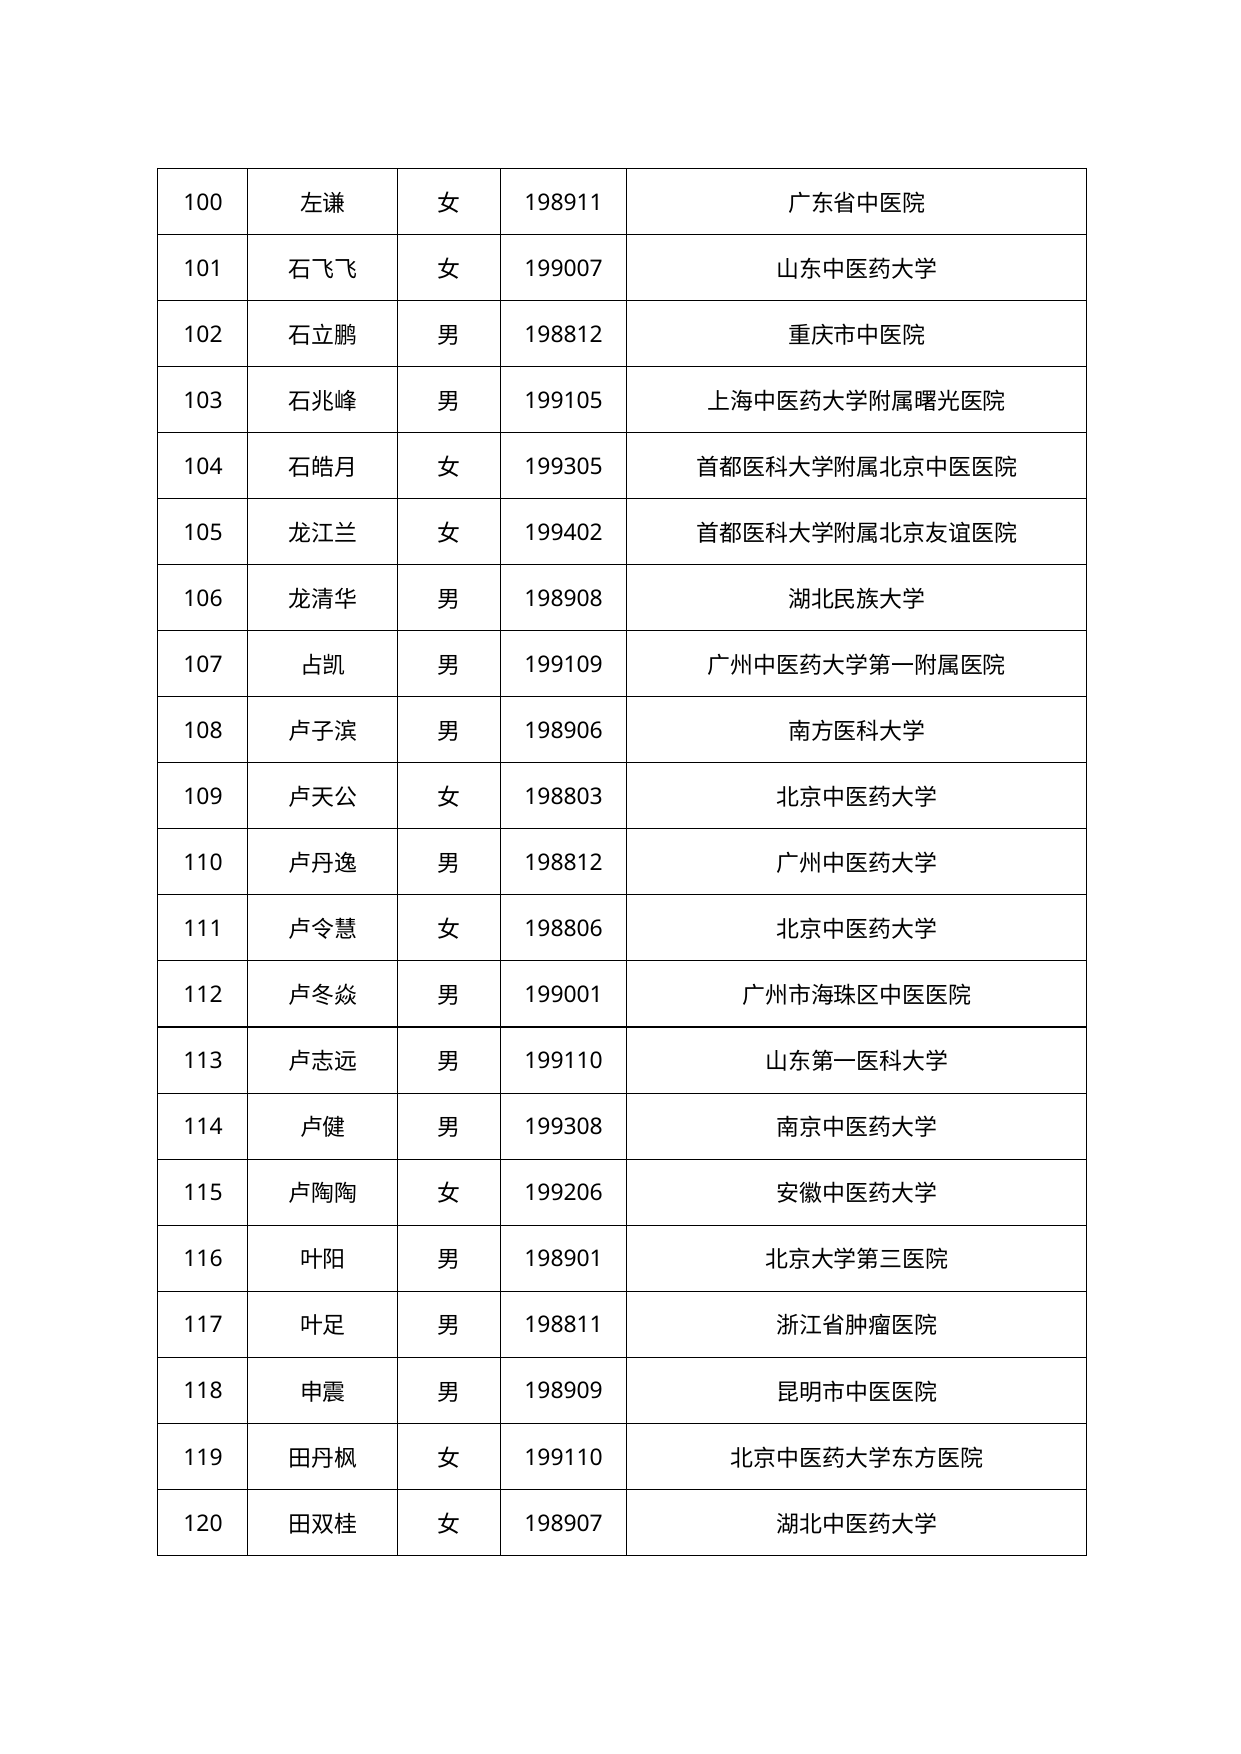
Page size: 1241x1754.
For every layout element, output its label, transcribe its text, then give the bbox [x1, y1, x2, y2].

table_cell 田双桂 [248, 1490, 397, 1555]
table_cell 男 [398, 1226, 500, 1291]
table_cell 男 [398, 565, 500, 630]
table_cell 广州中医药大学第一附属医院 [627, 631, 1086, 696]
table_cell 199305 [501, 433, 626, 498]
table_cell 101 [158, 235, 247, 300]
table_cell 106 [158, 565, 247, 630]
table_cell 100 [158, 169, 247, 234]
table_cell 119 [158, 1424, 247, 1489]
table_cell 107 [158, 631, 247, 696]
table_cell 112 [158, 961, 247, 1026]
table_cell 龙江兰 [248, 499, 397, 564]
table_cell 昆明市中医医院 [627, 1358, 1086, 1423]
table_cell 199105 [501, 367, 626, 432]
table_cell 叶阳 [248, 1226, 397, 1291]
table_cell 108 [158, 697, 247, 762]
table_cell 山东中医药大学 [627, 235, 1086, 300]
table_cell 山东第一医科大学 [627, 1028, 1086, 1092]
table_cell 199109 [501, 631, 626, 696]
table_cell 102 [158, 301, 247, 366]
table_cell 男 [398, 1358, 500, 1423]
table_cell 石立鹏 [248, 301, 397, 366]
table_cell 198812 [501, 829, 626, 894]
table_cell 男 [398, 1292, 500, 1357]
table_cell 男 [398, 1028, 500, 1092]
table_cell 198806 [501, 895, 626, 960]
table_cell 114 [158, 1094, 247, 1158]
table_cell 石皓月 [248, 433, 397, 498]
table_cell 申震 [248, 1358, 397, 1423]
table_cell 男 [398, 961, 500, 1026]
table_cell 北京中医药大学东方医院 [627, 1424, 1086, 1489]
table_cell 199110 [501, 1028, 626, 1092]
table_cell 198911 [501, 169, 626, 234]
table_cell 118 [158, 1358, 247, 1423]
table_cell 110 [158, 829, 247, 894]
table_cell 198908 [501, 565, 626, 630]
table_cell 198907 [501, 1490, 626, 1555]
table_cell 男 [398, 1094, 500, 1158]
table_cell 198812 [501, 301, 626, 366]
table_cell 南京中医药大学 [627, 1094, 1086, 1158]
table_cell 115 [158, 1160, 247, 1224]
table_cell 198803 [501, 763, 626, 828]
table_cell 女 [398, 169, 500, 234]
table_cell 199110 [501, 1424, 626, 1489]
table_cell 占凯 [248, 631, 397, 696]
table_cell 北京中医药大学 [627, 763, 1086, 828]
table_cell 女 [398, 895, 500, 960]
table_cell 卢志远 [248, 1028, 397, 1092]
table_cell 叶足 [248, 1292, 397, 1357]
table_cell 120 [158, 1490, 247, 1555]
table_cell 南方医科大学 [627, 697, 1086, 762]
table_cell 116 [158, 1226, 247, 1291]
table_cell 卢冬焱 [248, 961, 397, 1026]
table_cell 卢丹逸 [248, 829, 397, 894]
table_cell 首都医科大学附属北京友谊医院 [627, 499, 1086, 564]
table_cell 198811 [501, 1292, 626, 1357]
table_cell 男 [398, 301, 500, 366]
table_cell 广州市海珠区中医医院 [627, 961, 1086, 1026]
table_cell 北京大学第三医院 [627, 1226, 1086, 1291]
table_cell 199206 [501, 1160, 626, 1224]
table_cell 105 [158, 499, 247, 564]
table_cell 卢令慧 [248, 895, 397, 960]
table_cell 113 [158, 1028, 247, 1092]
table_cell 卢陶陶 [248, 1160, 397, 1224]
table_cell 田丹枫 [248, 1424, 397, 1489]
table_cell 女 [398, 433, 500, 498]
table_cell 广州中医药大学 [627, 829, 1086, 894]
table_cell 男 [398, 829, 500, 894]
table_cell 199308 [501, 1094, 626, 1158]
table_cell 广东省中医院 [627, 169, 1086, 234]
table_cell 石兆峰 [248, 367, 397, 432]
table_cell 卢健 [248, 1094, 397, 1158]
table_cell 首都医科大学附属北京中医医院 [627, 433, 1086, 498]
table_cell 女 [398, 1160, 500, 1224]
table_cell 女 [398, 1424, 500, 1489]
table_cell 龙清华 [248, 565, 397, 630]
table_cell 103 [158, 367, 247, 432]
table_cell 湖北中医药大学 [627, 1490, 1086, 1555]
table_cell 198906 [501, 697, 626, 762]
table_cell 卢天公 [248, 763, 397, 828]
table_cell 109 [158, 763, 247, 828]
table_cell 北京中医药大学 [627, 895, 1086, 960]
table_cell 女 [398, 1490, 500, 1555]
table_cell 199001 [501, 961, 626, 1026]
table_cell 男 [398, 367, 500, 432]
table_cell 安徽中医药大学 [627, 1160, 1086, 1224]
table_cell 男 [398, 697, 500, 762]
table_cell 左谦 [248, 169, 397, 234]
table_cell 198909 [501, 1358, 626, 1423]
table_cell 111 [158, 895, 247, 960]
table_cell 石飞飞 [248, 235, 397, 300]
table_cell 女 [398, 235, 500, 300]
table_cell 重庆市中医院 [627, 301, 1086, 366]
table_cell 浙江省肿瘤医院 [627, 1292, 1086, 1357]
table_cell 上海中医药大学附属曙光医院 [627, 367, 1086, 432]
table_cell 女 [398, 763, 500, 828]
table_cell 199007 [501, 235, 626, 300]
table_cell 117 [158, 1292, 247, 1357]
table_cell 卢子滨 [248, 697, 397, 762]
table_cell 男 [398, 631, 500, 696]
table_cell 湖北民族大学 [627, 565, 1086, 630]
table_cell 女 [398, 499, 500, 564]
table_cell 104 [158, 433, 247, 498]
table_cell 199402 [501, 499, 626, 564]
table_cell 198901 [501, 1226, 626, 1291]
